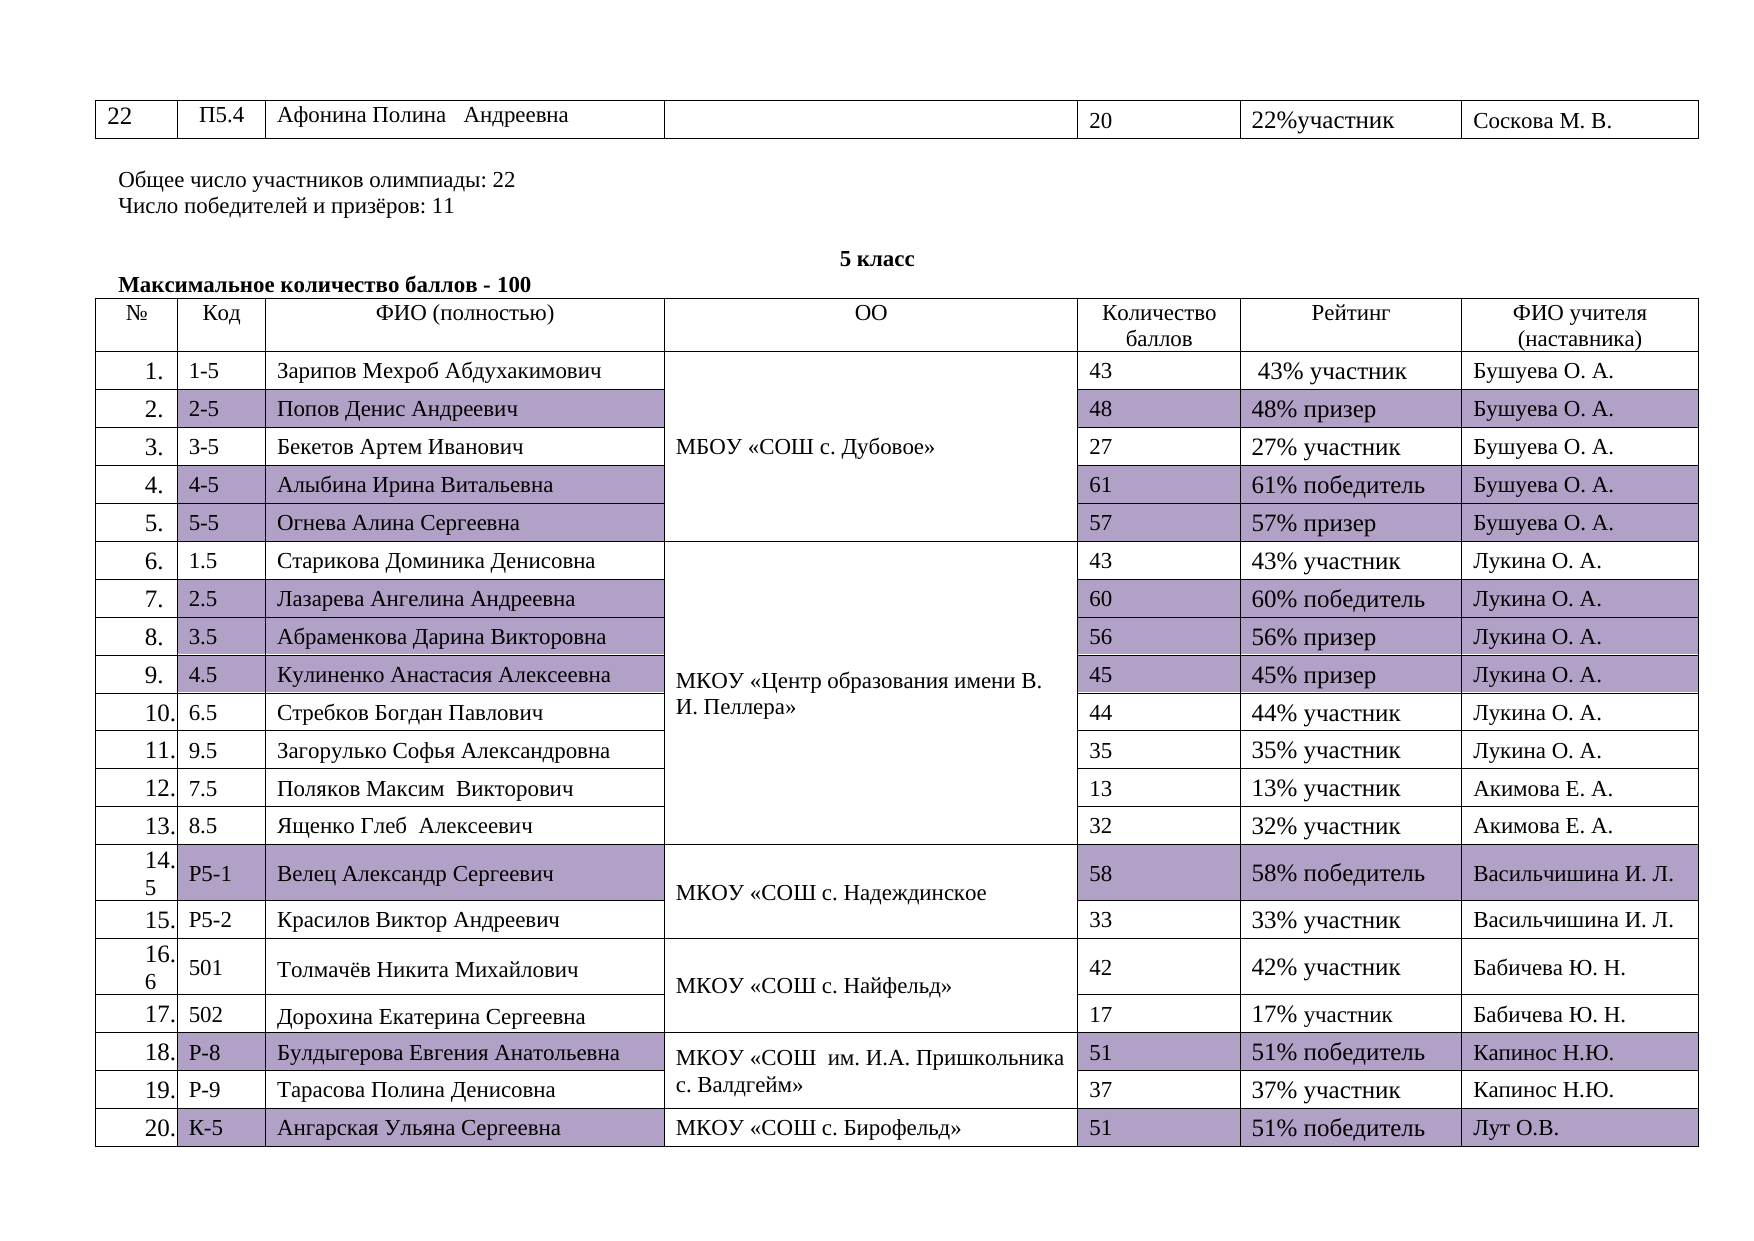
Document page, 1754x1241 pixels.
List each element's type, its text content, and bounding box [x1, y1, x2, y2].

table_cell 35% участник [1241, 731, 1461, 768]
table_cell 61% победитель [1241, 466, 1461, 503]
table_cell 51 [1078, 1033, 1240, 1070]
table_cell Лукина О. А. [1462, 618, 1698, 654]
table_cell 42% участник [1241, 939, 1461, 994]
table_cell Бабичева Ю. Н. [1462, 939, 1698, 994]
table_cell 17% участник [1241, 995, 1461, 1032]
table_cell 56 [1078, 618, 1240, 654]
table_cell Ященко Глеб Алексеевич [266, 807, 664, 844]
text Максимальное количество баллов - 100 [118, 271, 1636, 297]
table_cell 6.5 [178, 694, 265, 730]
table_cell [96, 618, 177, 654]
table_cell 37 [1078, 1071, 1240, 1108]
table_cell Васильчишина И. Л. [1462, 901, 1698, 938]
table_cell Стребков Богдан Павлович [266, 694, 664, 730]
table_cell Кулиненко Анастасия Алексеевна [266, 656, 664, 692]
table_cell [96, 807, 177, 844]
table_cell 58 [1078, 845, 1240, 900]
table_cell Р5-1 [178, 845, 265, 900]
table_cell Лукина О. А. [1462, 694, 1698, 730]
table_cell Капинос Н.Ю. [1462, 1033, 1698, 1070]
table_cell [96, 466, 177, 503]
table_cell Бушуева О. А. [1462, 466, 1698, 503]
table_cell Лазарева Ангелина Андреевна [266, 580, 664, 617]
table_cell Бабичева Ю. Н. [1462, 995, 1698, 1032]
table_cell [96, 694, 177, 730]
table_cell 58% победитель [1241, 845, 1461, 900]
table_header ОО [665, 299, 1077, 351]
table_cell [96, 901, 177, 938]
table_cell Васильчишина И. Л. [1462, 845, 1698, 900]
table_cell 44 [1078, 694, 1240, 730]
table_cell 56% призер [1241, 618, 1461, 654]
table_cell [96, 504, 177, 541]
table_cell 502 [178, 995, 265, 1032]
table_cell Бушуева О. А. [1462, 428, 1698, 465]
table_cell 57 [1078, 504, 1240, 541]
table_cell Соскова М. В. [1462, 101, 1698, 138]
table_cell Лукина О. А. [1462, 580, 1698, 617]
table_cell 27% участник [1241, 428, 1461, 465]
table_cell Поляков Максим Викторович [266, 769, 664, 806]
table_cell Попов Денис Андреевич [266, 390, 664, 427]
table_cell 43 [1078, 542, 1240, 579]
table_cell [96, 656, 177, 692]
table_cell 5 [96, 845, 177, 900]
table_cell 42 [1078, 939, 1240, 994]
table_cell 13 [1078, 769, 1240, 806]
table_cell Красилов Виктор Андреевич [266, 901, 664, 938]
table_cell Бушуева О. А. [1462, 390, 1698, 427]
table_cell [96, 390, 177, 427]
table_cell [665, 1109, 1077, 1146]
table_cell 51% победитель [1241, 1033, 1461, 1070]
text Число победителей и призёров: 11 [118, 192, 1636, 218]
table_cell Ангарская Ульяна Сергеевна [266, 1109, 664, 1146]
text Общее число участников олимпиады: 22 [118, 166, 1636, 192]
table_cell 3-5 [178, 428, 265, 465]
table_cell 45 [1078, 656, 1240, 692]
table_cell 2.5 [178, 580, 265, 617]
table_cell 27 [1078, 428, 1240, 465]
table_cell МКОУ «Центр образования имени В. И. Пеллера» [665, 542, 1077, 844]
table_cell МКОУ «СОШ с. Найфельд» [665, 939, 1077, 1032]
table_cell 501 [178, 939, 265, 994]
table_cell 6 [96, 939, 177, 994]
table_cell 45% призер [1241, 656, 1461, 692]
table_cell 57% призер [1241, 504, 1461, 541]
table_cell Зарипов Мехроб Абдухакимович [266, 352, 664, 389]
table_header № [96, 299, 177, 351]
table_cell [96, 580, 177, 617]
table_cell МБОУ «СОШ с. Дубовое» [665, 352, 1077, 541]
table_header Код [178, 299, 265, 351]
table_cell Акимова Е. А. [1462, 807, 1698, 844]
table_cell П5.4 [178, 101, 265, 138]
table_cell К-5 [178, 1109, 265, 1146]
table_header Рейтинг [1241, 299, 1461, 351]
table_cell [96, 995, 177, 1032]
table_cell Бекетов Артем Иванович [266, 428, 664, 465]
table_cell Р-9 [178, 1071, 265, 1108]
table_cell [96, 769, 177, 806]
table_cell Толмачёв Никита Михайлович [266, 939, 664, 994]
table_cell Лут О.В. [1462, 1109, 1698, 1146]
table_cell [96, 428, 177, 465]
table_cell 43 [1078, 352, 1240, 389]
table_cell [96, 352, 177, 389]
table_cell 60 [1078, 580, 1240, 617]
table_cell Алыбина Ирина Витальевна [266, 466, 664, 503]
table_cell Бушуева О. А. [1462, 352, 1698, 389]
table_cell Велец Александр Сергеевич [266, 845, 664, 900]
text 5 класс [118, 245, 1636, 271]
table_cell 60% победитель [1241, 580, 1461, 617]
table_cell 20 [1078, 101, 1240, 138]
table_cell 61 [1078, 466, 1240, 503]
table_cell 32 [1078, 807, 1240, 844]
table_cell 33% участник [1241, 901, 1461, 938]
table_header ФИО (полностью) [266, 299, 664, 351]
table_cell 17 [1078, 995, 1240, 1032]
table_cell Афонина Полина Андреевна [266, 101, 664, 138]
table_cell 1.5 [178, 542, 265, 579]
table_cell 32% участник [1241, 807, 1461, 844]
table_cell 48 [1078, 390, 1240, 427]
table_cell Лукина О. А. [1462, 731, 1698, 768]
table_cell Акимова Е. А. [1462, 769, 1698, 806]
table_cell 51% победитель [1241, 1109, 1461, 1146]
table_cell 9.5 [178, 731, 265, 768]
table_cell Дорохина Екатерина Сергеевна [266, 995, 664, 1032]
table_cell 33 [1078, 901, 1240, 938]
table_header Количество баллов [1078, 299, 1240, 351]
table_cell Лукина О. А. [1462, 656, 1698, 692]
table_cell 35 [1078, 731, 1240, 768]
table_cell МКОУ «СОШ с. Надеждинское [665, 845, 1077, 938]
table_cell [96, 731, 177, 768]
table_header ФИО учителя (наставника) [1462, 299, 1698, 351]
table_cell Старикова Доминика Денисовна [266, 542, 664, 579]
table_cell Загорулько Софья Александровна [266, 731, 664, 768]
table_cell [96, 1033, 177, 1070]
table_cell [96, 1071, 177, 1108]
table_cell 22 [96, 101, 177, 138]
table_cell Булдыгерова Евгения Анатольевна [266, 1033, 664, 1070]
table_cell Капинос Н.Ю. [1462, 1071, 1698, 1108]
table_cell Тарасова Полина Денисовна [266, 1071, 664, 1108]
table_cell [96, 1109, 177, 1146]
table_cell 2-5 [178, 390, 265, 427]
table_cell 13% участник [1241, 769, 1461, 806]
table_cell 43% участник [1241, 542, 1461, 579]
table_cell 37% участник [1241, 1071, 1461, 1108]
table_cell Абраменкова Дарина Викторовна [266, 618, 664, 654]
table_cell 5-5 [178, 504, 265, 541]
table_cell 3.5 [178, 618, 265, 654]
table_cell 8.5 [178, 807, 265, 844]
table_cell 43% участник [1241, 352, 1461, 389]
table_cell МКОУ «СОШ им. И.А. Пришкольника с. Валдгейм» [665, 1033, 1077, 1108]
table_cell Бушуева О. А. [1462, 504, 1698, 541]
table_cell Р5-2 [178, 901, 265, 938]
table_cell 44% участник [1241, 694, 1461, 730]
table_cell 51 [1078, 1109, 1240, 1146]
table_cell 22%участник [1241, 101, 1461, 138]
table_cell Огнева Алина Сергеевна [266, 504, 664, 541]
table_cell Р-8 [178, 1033, 265, 1070]
table_cell Лукина О. А. [1462, 542, 1698, 579]
table_cell 48% призер [1241, 390, 1461, 427]
table_cell [96, 542, 177, 579]
table_cell 4.5 [178, 656, 265, 692]
table_cell 7.5 [178, 769, 265, 806]
table_cell 4-5 [178, 466, 265, 503]
table_cell 1-5 [178, 352, 265, 389]
